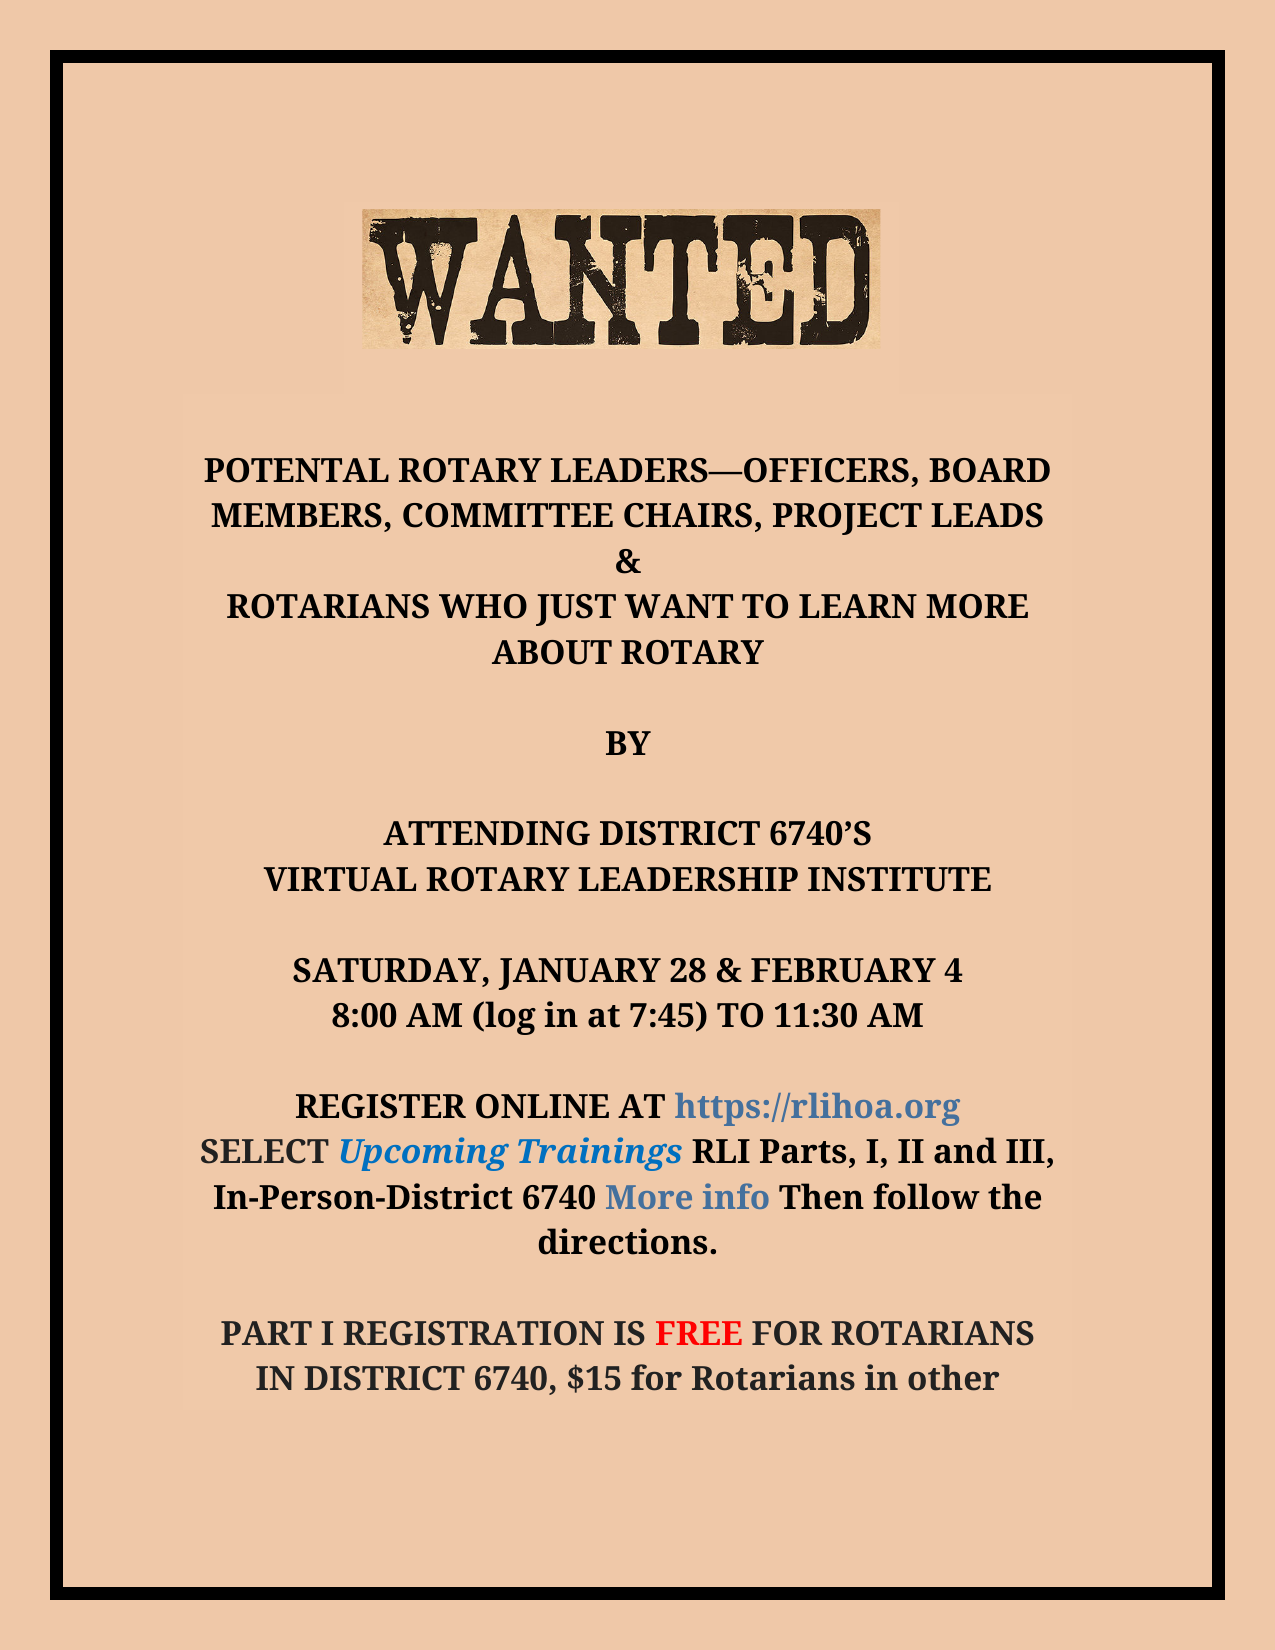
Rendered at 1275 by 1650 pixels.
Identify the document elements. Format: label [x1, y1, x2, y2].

picture [362, 209, 881, 349]
